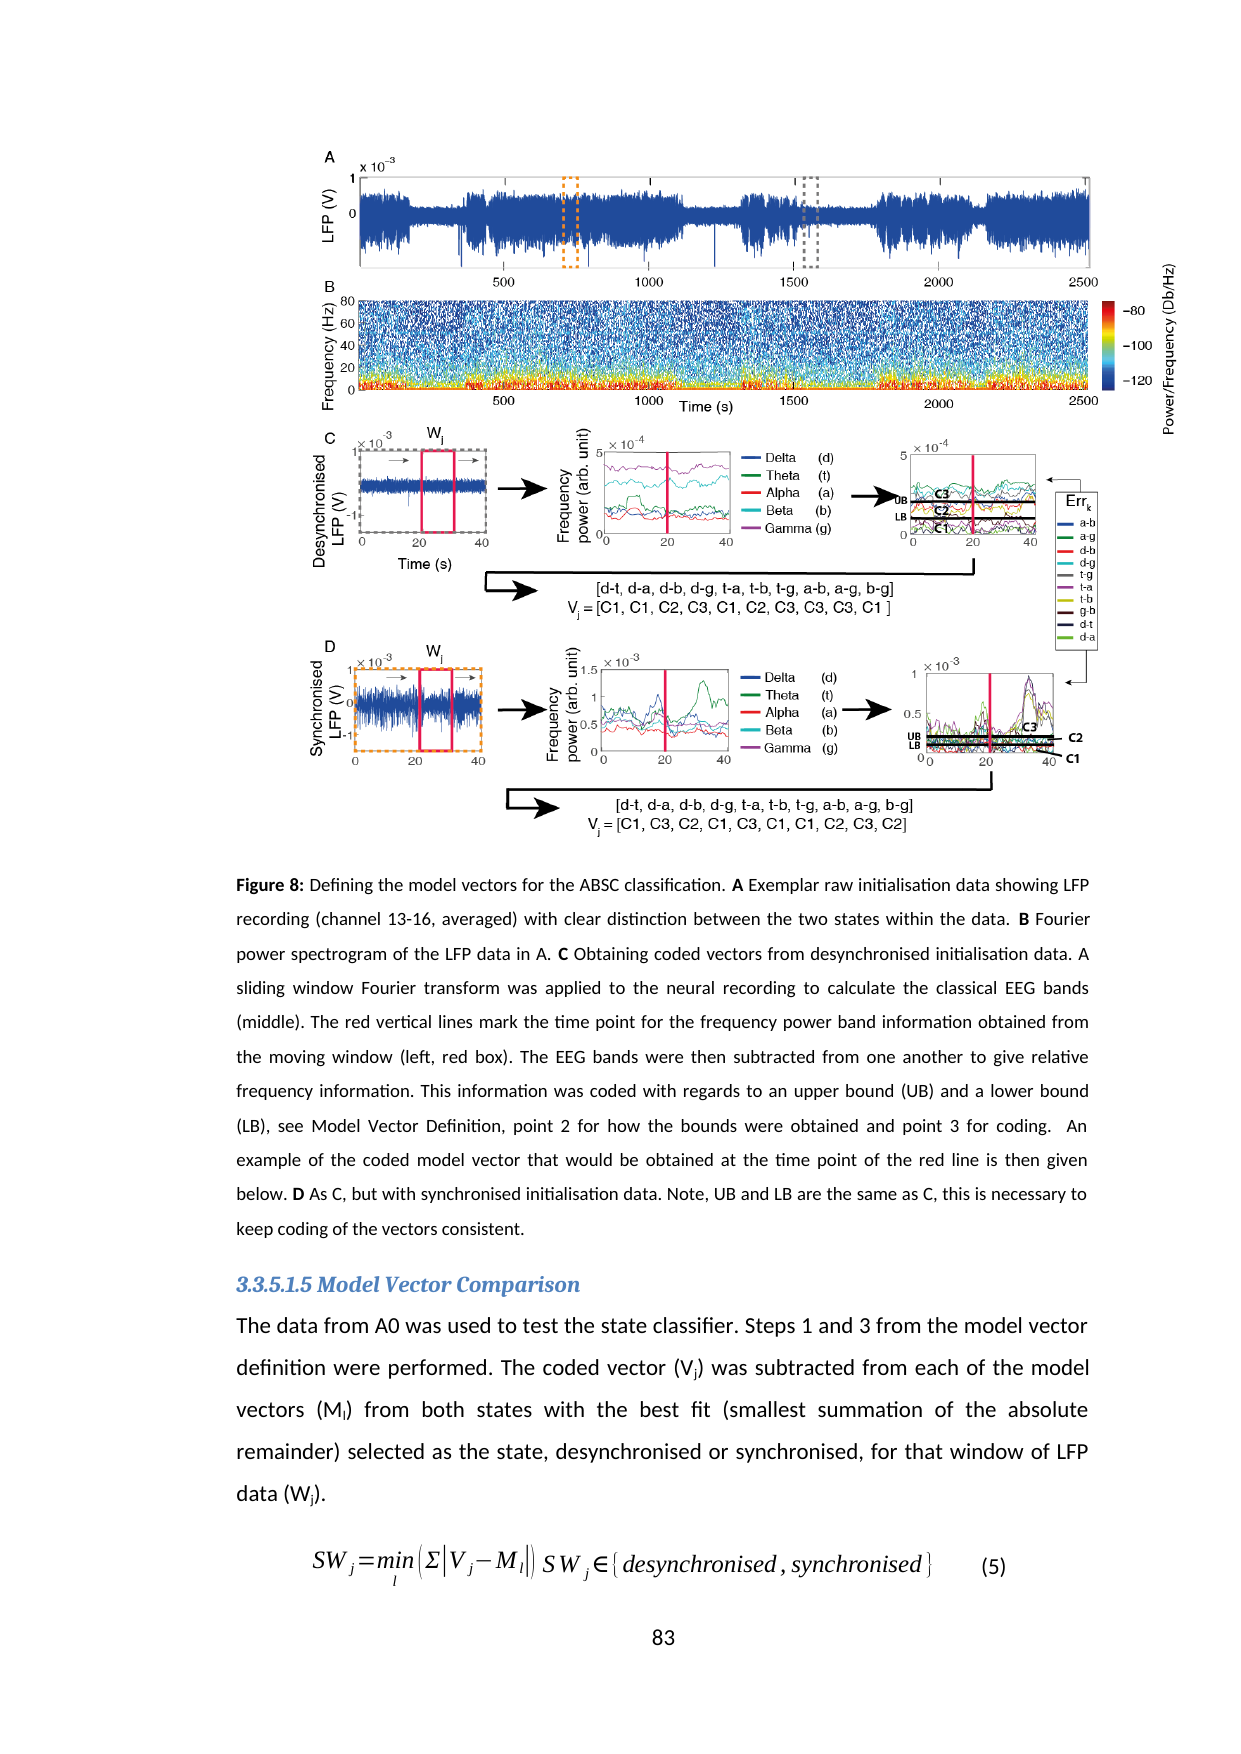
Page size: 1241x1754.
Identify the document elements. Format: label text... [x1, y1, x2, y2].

text (5) [236, 1542, 1090, 1590]
text Figure 8: Defining the model vectors for the ABSC classification. A Exemplar raw initialisation data showing LFP recording (channel 13-16, averaged) with clear distinction between the two states within the data. B Fourier power spectrogram of the LFP data in A. C Obtaining coded vectors from desynchronised initialisation data. A sliding window Fourier transform was applied to the neural recording to calculate the classical EEG bands (middle). The red vertical lines mark the time point for the frequency power band information obtained from the moving window (left, red box). The EEG bands were then subtracted from one another to give relative frequency information. This information was coded with regards to an upper bound (UB) and a lower bound (LB), see Model Vector Definition, point 2 for how the bounds were obtained and point 3 for coding. An example of the coded model vector that would be obtained at the time point of the red line is then given below. D As C, but with synchronised initialisation data. Note, UB and LB are the same as C, this is necessary to keep coding of the vectors consistent. [236, 873, 1090, 1240]
subtitle 3.3.5.1.5 Model Vector Comparison [236, 1272, 1090, 1298]
picture [236, 150, 1177, 839]
text The data from A0 was used to test the state classifier. Steps 1 and 3 from the model vector definition were performed. The coded vector (Vj) was subtracted from each of the model vectors (Ml) from both states with the best fit (smallest summation of the absolute remainder) selected as the state, desynchronised or synchronised, for that window of LFP data (Wj). [236, 1312, 1090, 1507]
